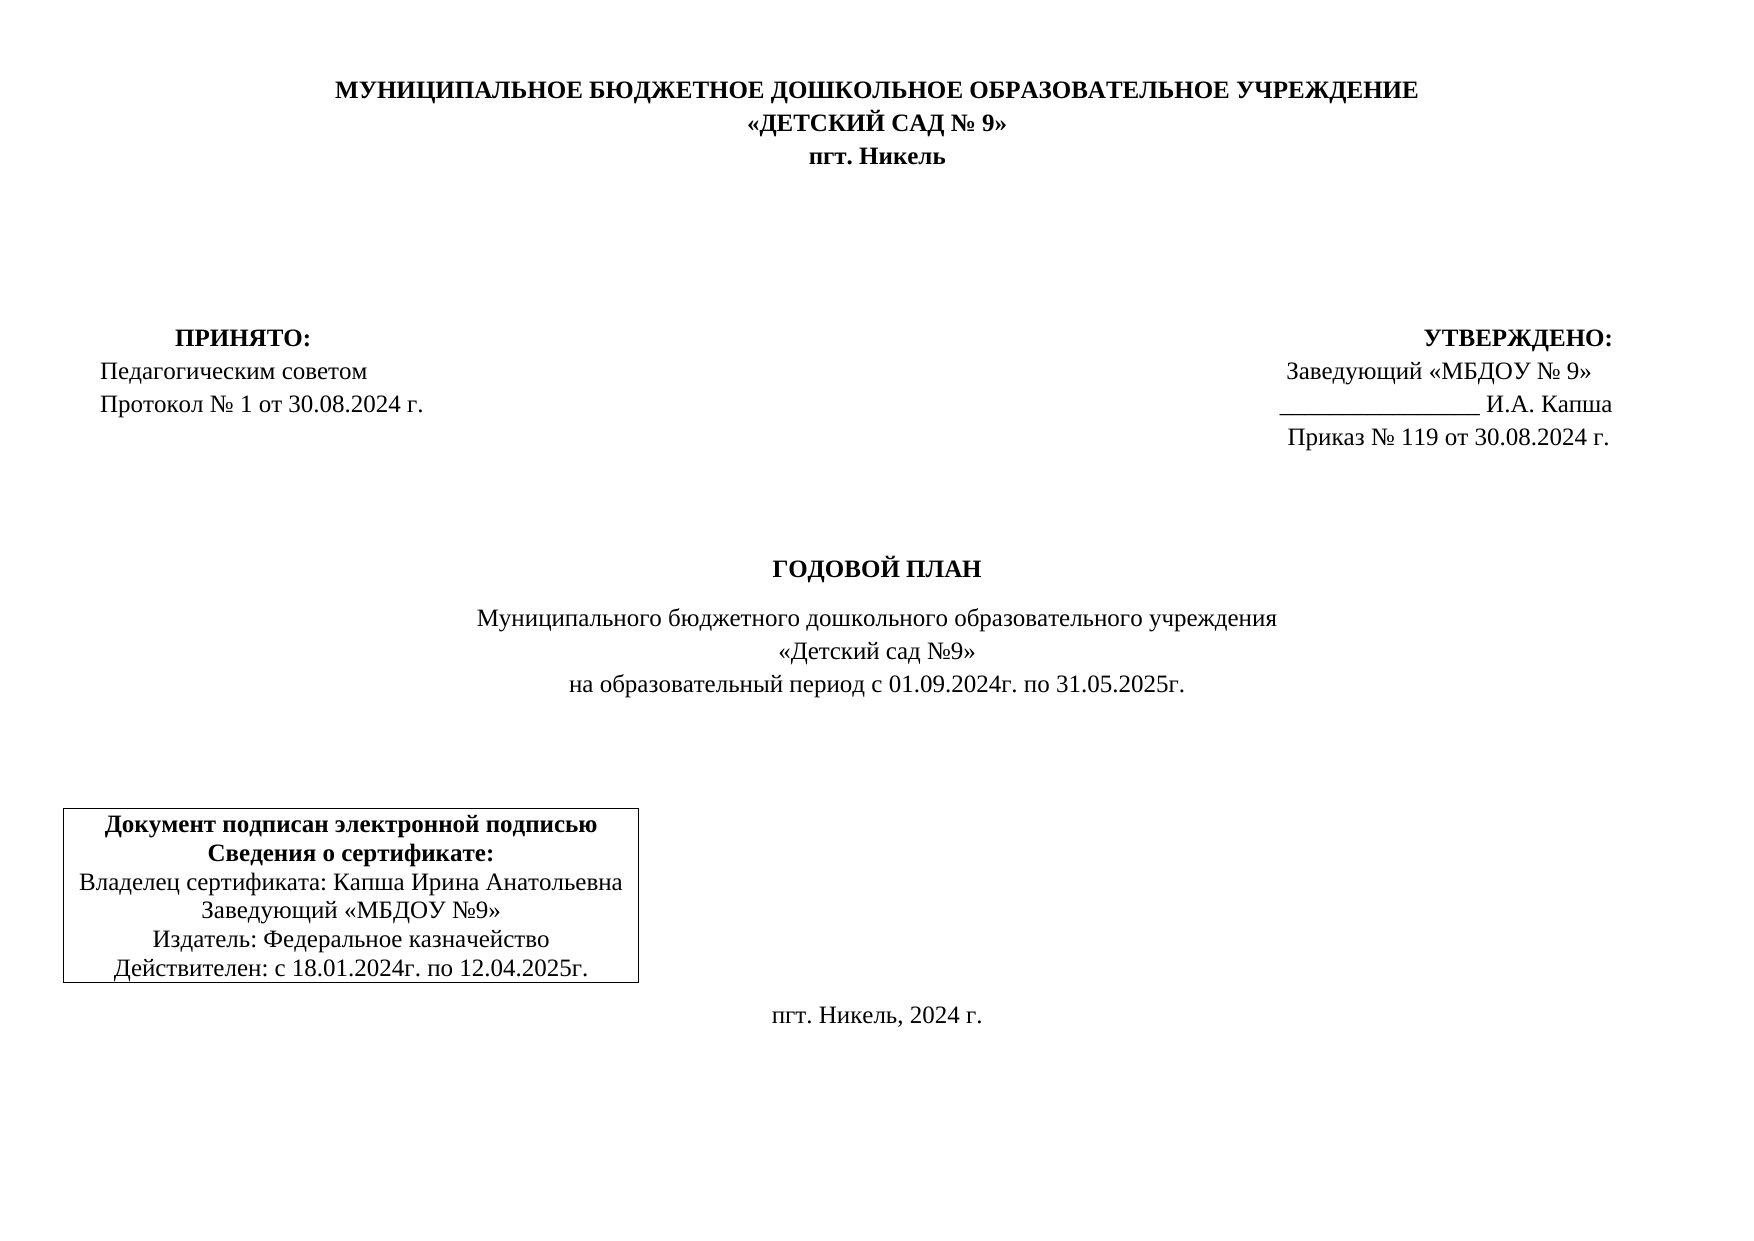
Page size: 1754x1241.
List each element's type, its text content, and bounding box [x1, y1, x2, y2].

text ГОДОВОЙ ПЛАН [75, 554, 1679, 582]
text «ДЕТСКИЙ САД № 9» [75, 108, 1679, 137]
table_header Документ подписан электронной подписью Сведения о сертификате: Владелец сертификата: Капша Ирина Анатольевна Заведующий «МБДОУ №9» Издатель: Федеральное казначейство Действителен: с 18.01.2024г. по 12.04.2025г. [64, 809, 638, 982]
text Муниципального бюджетного дошкольного образовательного учреждения [75, 603, 1679, 632]
text пгт. Никель, 2024 г. [75, 1001, 1679, 1029]
text ПРИНЯТО: УТВЕРЖДЕНО: Педагогическим советом Заведующий «МБДОУ № 9» Протокол № 1 от 30.08.2024 г. ________________ И.А. Капша Приказ № 119 от 30.08.2024 г. [75, 323, 1679, 483]
text на образовательный период с 01.09.2024г. по 31.05.2025г. [75, 669, 1679, 698]
text МУНИЦИПАЛЬНОЕ БЮДЖЕТНОЕ ДОШКОЛЬНОЕ ОБРАЗОВАТЕЛЬНОЕ УЧРЕЖДЕНИЕ [75, 75, 1679, 104]
text «Детский сад №9» [75, 636, 1679, 665]
text пгт. Никель [75, 141, 1679, 170]
